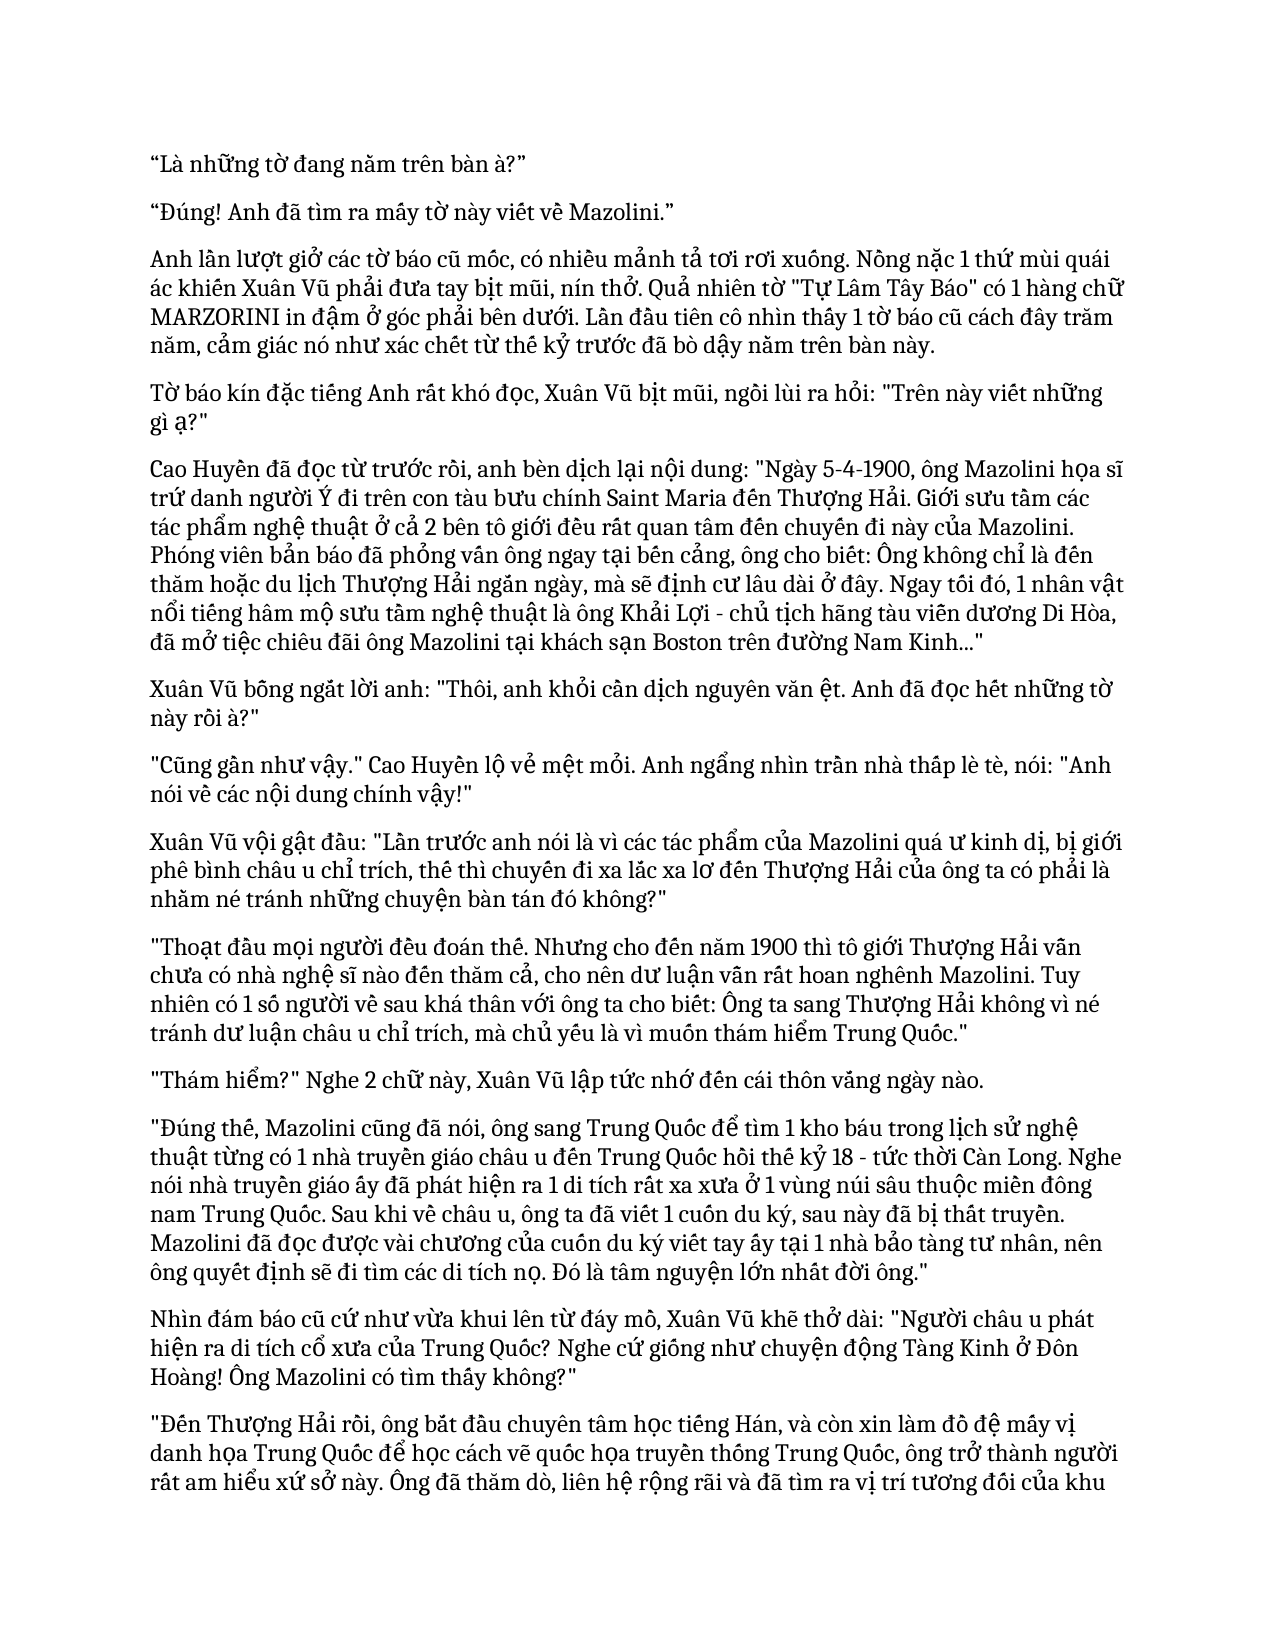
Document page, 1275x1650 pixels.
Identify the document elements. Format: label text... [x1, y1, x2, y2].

text Tờ báo kín đặc tiếng Anh rất khó đọc, Xuân Vũ bịt mũi, ngồi lùi ra hỏi: "Trên này viết những gì ạ?" [150, 379, 1125, 436]
text Anh lần lượt giở các tờ báo cũ mốc, có nhiều mảnh tả tơi rơi xuống. Nồng nặc 1 thứ mùi quái ác khiến Xuân Vũ phải đưa tay bịt mũi, nín thở. Quả nhiên tờ "Tự Lâm Tây Báo" có 1 hàng chữ MARZORINI in đậm ở góc phải bên dưới. Lần đầu tiên cô nhìn thấy 1 tờ báo cũ cách đây trăm năm, cảm giác nó như xác chết từ thế kỷ trước đã bò dậy nằm trên bàn này. [150, 245, 1125, 360]
text "Thoạt đầu mọi người đều đoán thế. Nhưng cho đến năm 1900 thì tô giới Thượng Hải vẫn chưa có nhà nghệ sĩ nào đến thăm cả, cho nên dư luận vẫn rất hoan nghênh Mazolini. Tuy nhiên có 1 số người về sau khá thân với ông ta cho biết: Ông ta sang Thượng Hải không vì né tránh dư luận châu u chỉ trích, mà chủ yếu là vì muốn thám hiểm Trung Quốc." [150, 932, 1125, 1047]
text Xuân Vũ vội gật đầu: "Lần trước anh nói là vì các tác phẩm của Mazolini quá ư kinh dị, bị giới phê bình châu u chỉ trích, thế thì chuyến đi xa lắc xa lơ đến Thượng Hải của ông ta có phải là nhằm né tránh những chuyện bàn tán đó không?" [150, 827, 1125, 914]
text “Là những tờ đang nằm trên bàn à?” [150, 150, 1125, 179]
text “Đúng! Anh đã tìm ra mấy tờ này viết về Mazolini.” [150, 197, 1125, 226]
text "Cũng gần như vậy." Cao Huyền lộ vẻ mệt mỏi. Anh ngẩng nhìn trần nhà thấp lè tè, nói: "Anh nói về các nội dung chính vậy!" [150, 751, 1125, 809]
text Cao Huyền đã đọc từ trước rồi, anh bèn dịch lại nội dung: "Ngày 5-4-1900, ông Mazolini họa sĩ trứ danh người Ý đi trên con tàu bưu chính Saint Maria đến Thượng Hải. Giới sưu tầm các tác phẩm nghệ thuật ở cả 2 bên tô giới đều rất quan tâm đến chuyến đi này của Mazolini. Phóng viên bản báo đã phỏng vấn ông ngay tại bến cảng, ông cho biết: Ông không chỉ là đến thăm hoặc du lịch Thượng Hải ngắn ngày, mà sẽ định cư lâu dài ở đây. Ngay tối đó, 1 nhân vật nổi tiếng hâm mộ sưu tầm nghệ thuật là ông Khải Lợi - chủ tịch hãng tàu viễn dương Di Hòa, đã mở tiệc chiêu đãi ông Mazolini tại khách sạn Boston trên đường Nam Kinh..." [150, 455, 1125, 656]
text "Thám hiểm?" Nghe 2 chữ này, Xuân Vũ lập tức nhớ đến cái thôn vắng ngày nào. [150, 1066, 1125, 1095]
text Xuân Vũ bỗng ngắt lời anh: "Thôi, anh khỏi cần dịch nguyên văn ệt. Anh đã đọc hết những tờ này rồi à?" [150, 675, 1125, 732]
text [150, 1410, 1125, 1496]
text Nhìn đám báo cũ cứ như vừa khui lên từ đáy mồ, Xuân Vũ khẽ thở dài: "Người châu u phát hiện ra di tích cổ xưa của Trung Quốc? Nghe cứ giống như chuyện động Tàng Kinh ở Đôn Hoàng! Ông Mazolini có tìm thấy không?" [150, 1305, 1125, 1391]
text "Đúng thế, Mazolini cũng đã nói, ông sang Trung Quốc để tìm 1 kho báu trong lịch sử nghệ thuật từng có 1 nhà truyền giáo châu u đến Trung Quốc hồi thế kỷ 18 - tức thời Càn Long. Nghe nói nhà truyền giáo ấy đã phát hiện ra 1 di tích rất xa xưa ở 1 vùng núi sâu thuộc miền đông nam Trung Quốc. Sau khi về châu u, ông ta đã viết 1 cuốn du ký, sau này đã bị thất truyền. Mazolini đã đọc được vài chương của cuốn du ký viết tay ấy tại 1 nhà bảo tàng tư nhân, nên ông quyết định sẽ đi tìm các di tích nọ. Đó là tâm nguyện lớn nhất đời ông." [150, 1114, 1125, 1286]
